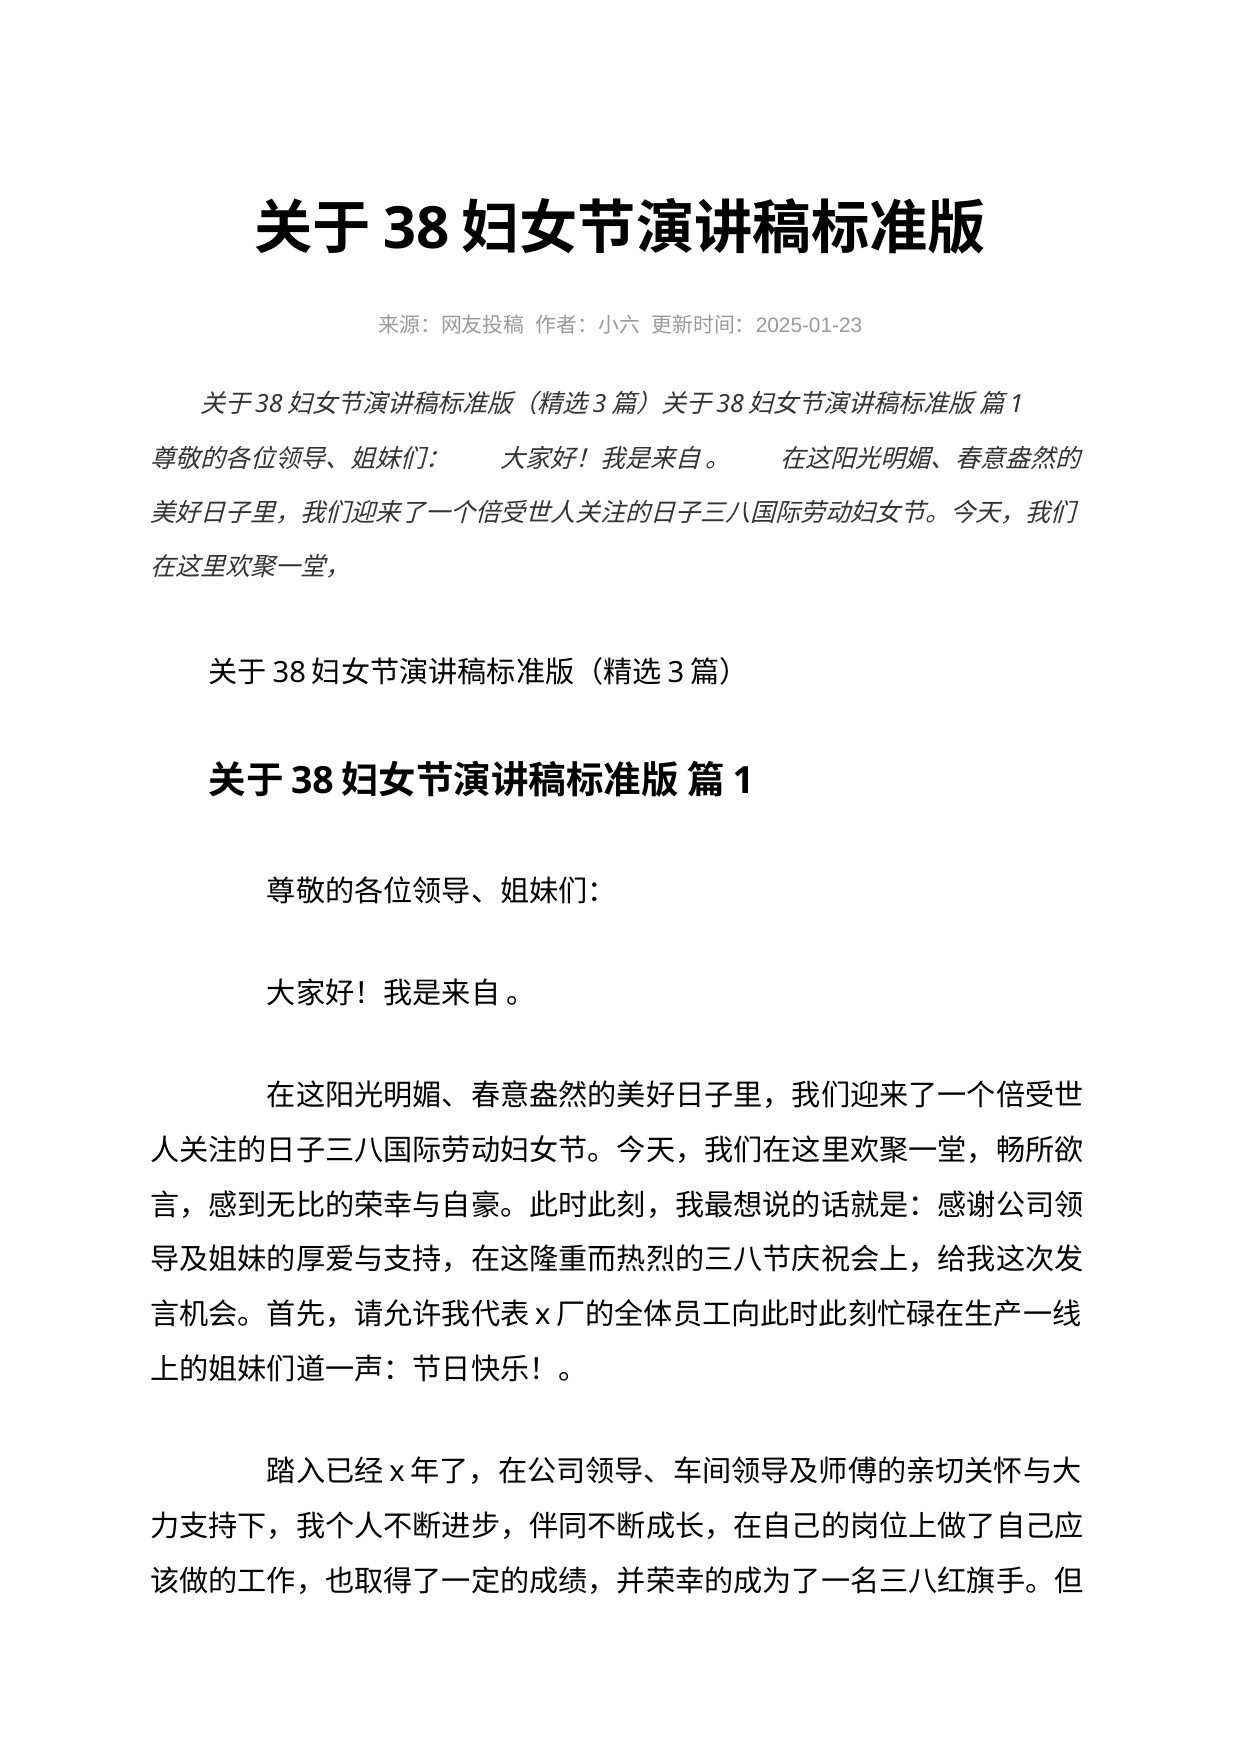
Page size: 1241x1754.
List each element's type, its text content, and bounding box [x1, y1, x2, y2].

text 大家好！我是来自 。 [150, 969, 1090, 1012]
text 关于38妇女节演讲稿标准版 篇1 [150, 750, 1090, 804]
text 尊敬的各位领导、姐妹们： [150, 868, 1090, 910]
text 关于38妇女节演讲稿标准版（精选3篇）关于38妇女节演讲稿标准版 篇1 尊敬的各位领导、姐妹们： 大家好！我是来自 。 在这阳光明媚、春意盎然的美好日子里，我们迎来了一个倍受世人关注的日子三八国际劳动妇女节。今天，我们在这里欢聚一堂， [150, 384, 1090, 583]
text 在这阳光明媚、春意盎然的美好日子里，我们迎来了一个倍受世人关注的日子三八国际劳动妇女节。今天，我们在这里欢聚一堂，畅所欲言，感到无比的荣幸与自豪。此时此刻，我最想说的话就是：感谢公司领导及姐妹的厚爱与支持，在这隆重而热烈的三八节庆祝会上，给我这次发言机会。首先，请允许我代表x厂的全体员工向此时此刻忙碌在生产一线上的姐妹们道一声：节日快乐！。 [150, 1071, 1090, 1388]
text 关于38妇女节演讲稿标准版（精选3篇） [150, 648, 1090, 691]
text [150, 1448, 1090, 1600]
subtitle 关于38妇女节演讲稿标准版 [150, 181, 1090, 266]
text 来源：网友投稿 作者：小六 更新时间：2025-01-23 [150, 313, 1090, 337]
